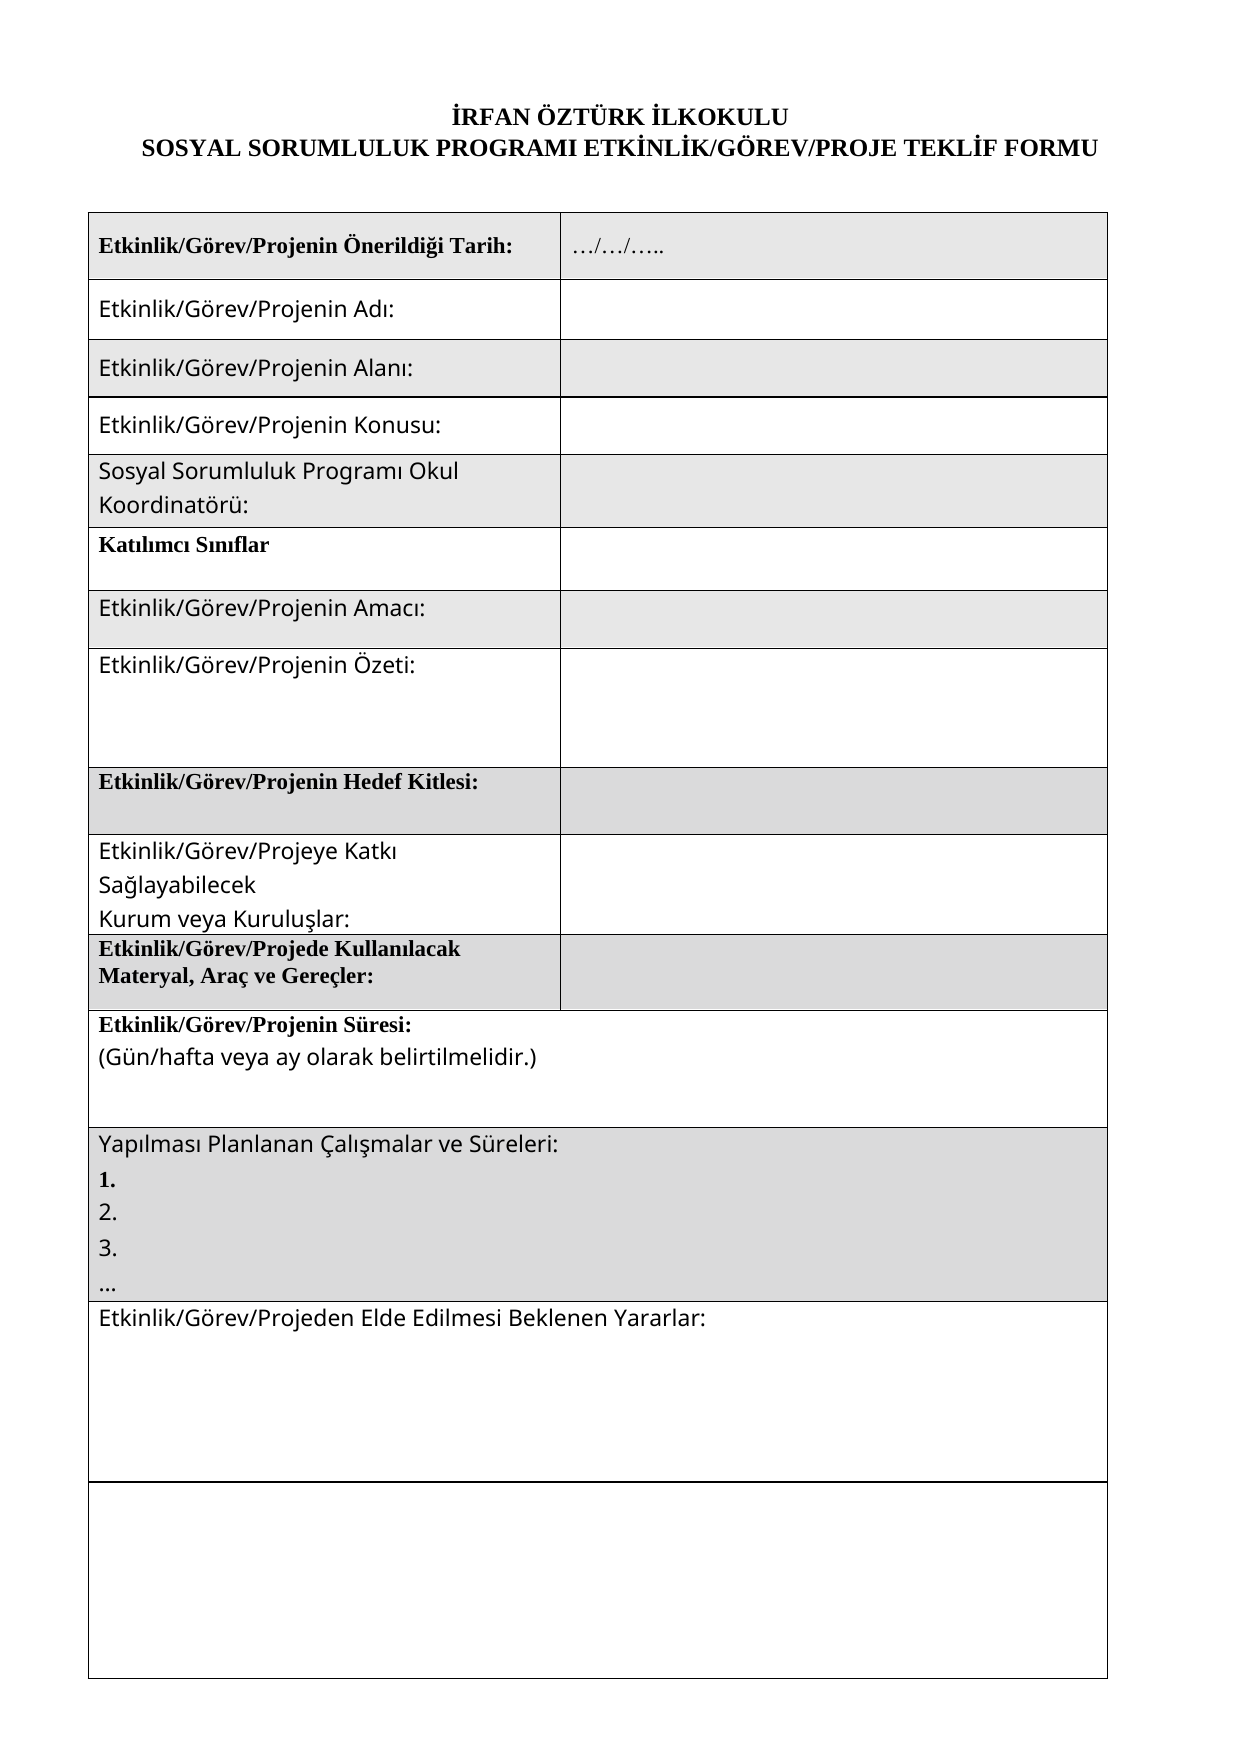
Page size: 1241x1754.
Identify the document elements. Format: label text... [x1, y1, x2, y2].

table_cell [561, 528, 1107, 590]
table_cell Etkinlik/Görev/Projede Kullanılacak Materyal, Araç ve Gereçler: [89, 935, 560, 1009]
text İRFAN ÖZTÜRK İLKOKULU [75, 102, 1165, 131]
table_cell Yapılması Planlanan Çalışmalar ve Süreleri: 1. 2. 3. … [89, 1128, 1107, 1301]
table_cell Etkinlik/Görev/Projenin Amacı: [89, 591, 560, 647]
table_cell [561, 455, 1107, 527]
table_cell [561, 398, 1107, 454]
table_header Etkinlik/Görev/Projenin Önerildiği Tarih: [89, 213, 560, 278]
table_cell [561, 835, 1107, 934]
table_cell Etkinlik/Görev/Projenin Adı: [89, 280, 560, 338]
table_cell Etkinlik/Görev/Projenin Özeti: [89, 649, 560, 767]
table_cell [561, 591, 1107, 647]
table_cell Sosyal Sorumluluk Programı Okul Koordinatörü: [89, 455, 560, 527]
table_cell Etkinlik/Görev/Projenin Hedef Kitlesi: [89, 768, 560, 834]
table_cell Etkinlik/Görev/Projenin Konusu: [89, 398, 560, 454]
table_cell Katılımcı Sınıflar [89, 528, 560, 590]
table_cell Etkinlik/Görev/Projeye Katkı Sağlayabilecek Kurum veya Kuruluşlar: [89, 835, 560, 934]
table_cell [561, 649, 1107, 767]
table_cell [89, 1483, 1107, 1678]
table_cell [561, 340, 1107, 396]
table_cell [561, 935, 1107, 1009]
table_cell Etkinlik/Görev/Projeden Elde Edilmesi Beklenen Yararlar: [89, 1302, 1107, 1481]
text SOSYAL SORUMLULUK PROGRAMI ETKİNLİK/GÖREV/PROJE TEKLİF FORMU [75, 133, 1165, 162]
table_cell Etkinlik/Görev/Projenin Süresi: (Gün/hafta veya ay olarak belirtilmelidir.) [89, 1011, 1107, 1127]
table_cell [561, 280, 1107, 338]
table_header …/…/….. [561, 213, 1107, 278]
table_cell [561, 768, 1107, 834]
table_cell Etkinlik/Görev/Projenin Alanı: [89, 340, 560, 396]
